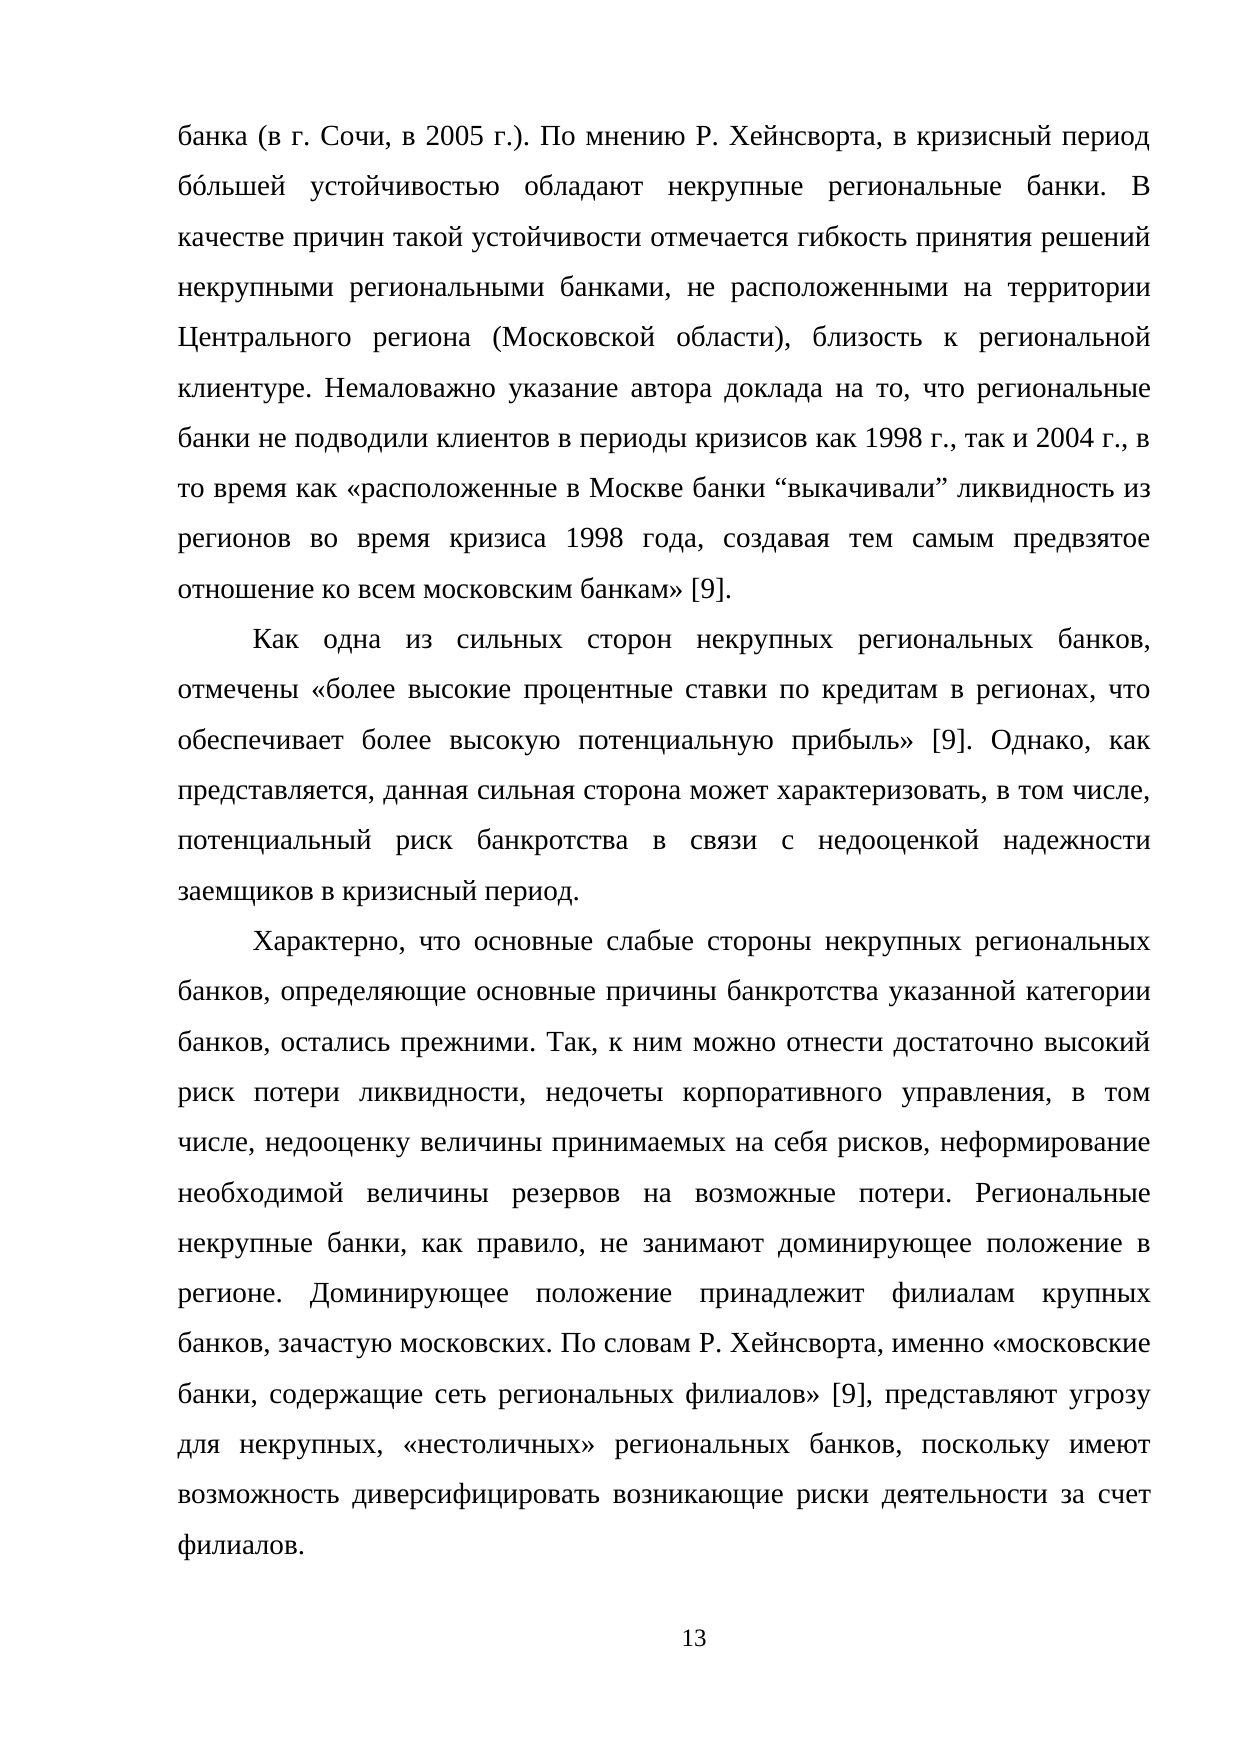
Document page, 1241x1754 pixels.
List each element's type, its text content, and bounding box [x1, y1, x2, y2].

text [177, 118, 1152, 604]
text Как одна из сильных сторон некрупных региональных банков, отмечены «более высокие процентные ставки по кредитам в регионах, что обеспечивает более высокую потенциальную прибыль» [9]. Однако, как представляется, данная сильная сторона может характеризовать, в том числе, потенциальный риск банкротства в связи с недооценкой надежности заемщиков в кризисный период. [177, 621, 1152, 906]
text Характерно, что основные слабые стороны некрупных региональных банков, определяющие основные причины банкротства указанной категории банков, остались прежними. Так, к ним можно отнести достаточно высокий риск потери ликвидности, недочеты корпоративного управления, в том числе, недооценку величины принимаемых на себя рисков, неформирование необходимой величины резервов на возможные потери. Региональные некрупные банки, как правило, не занимают доминирующее положение в регионе. Доминирующее положение принадлежит филиалам крупных банков, зачастую московских. По словам Р. Хейнсворта, именно «московские банки, содержащие сеть региональных филиалов» [9], представляют угрозу для некрупных, «нестоличных» региональных банков, поскольку имеют возможность диверсифицировать возникающие риски деятельности за счет филиалов. [177, 923, 1152, 1560]
